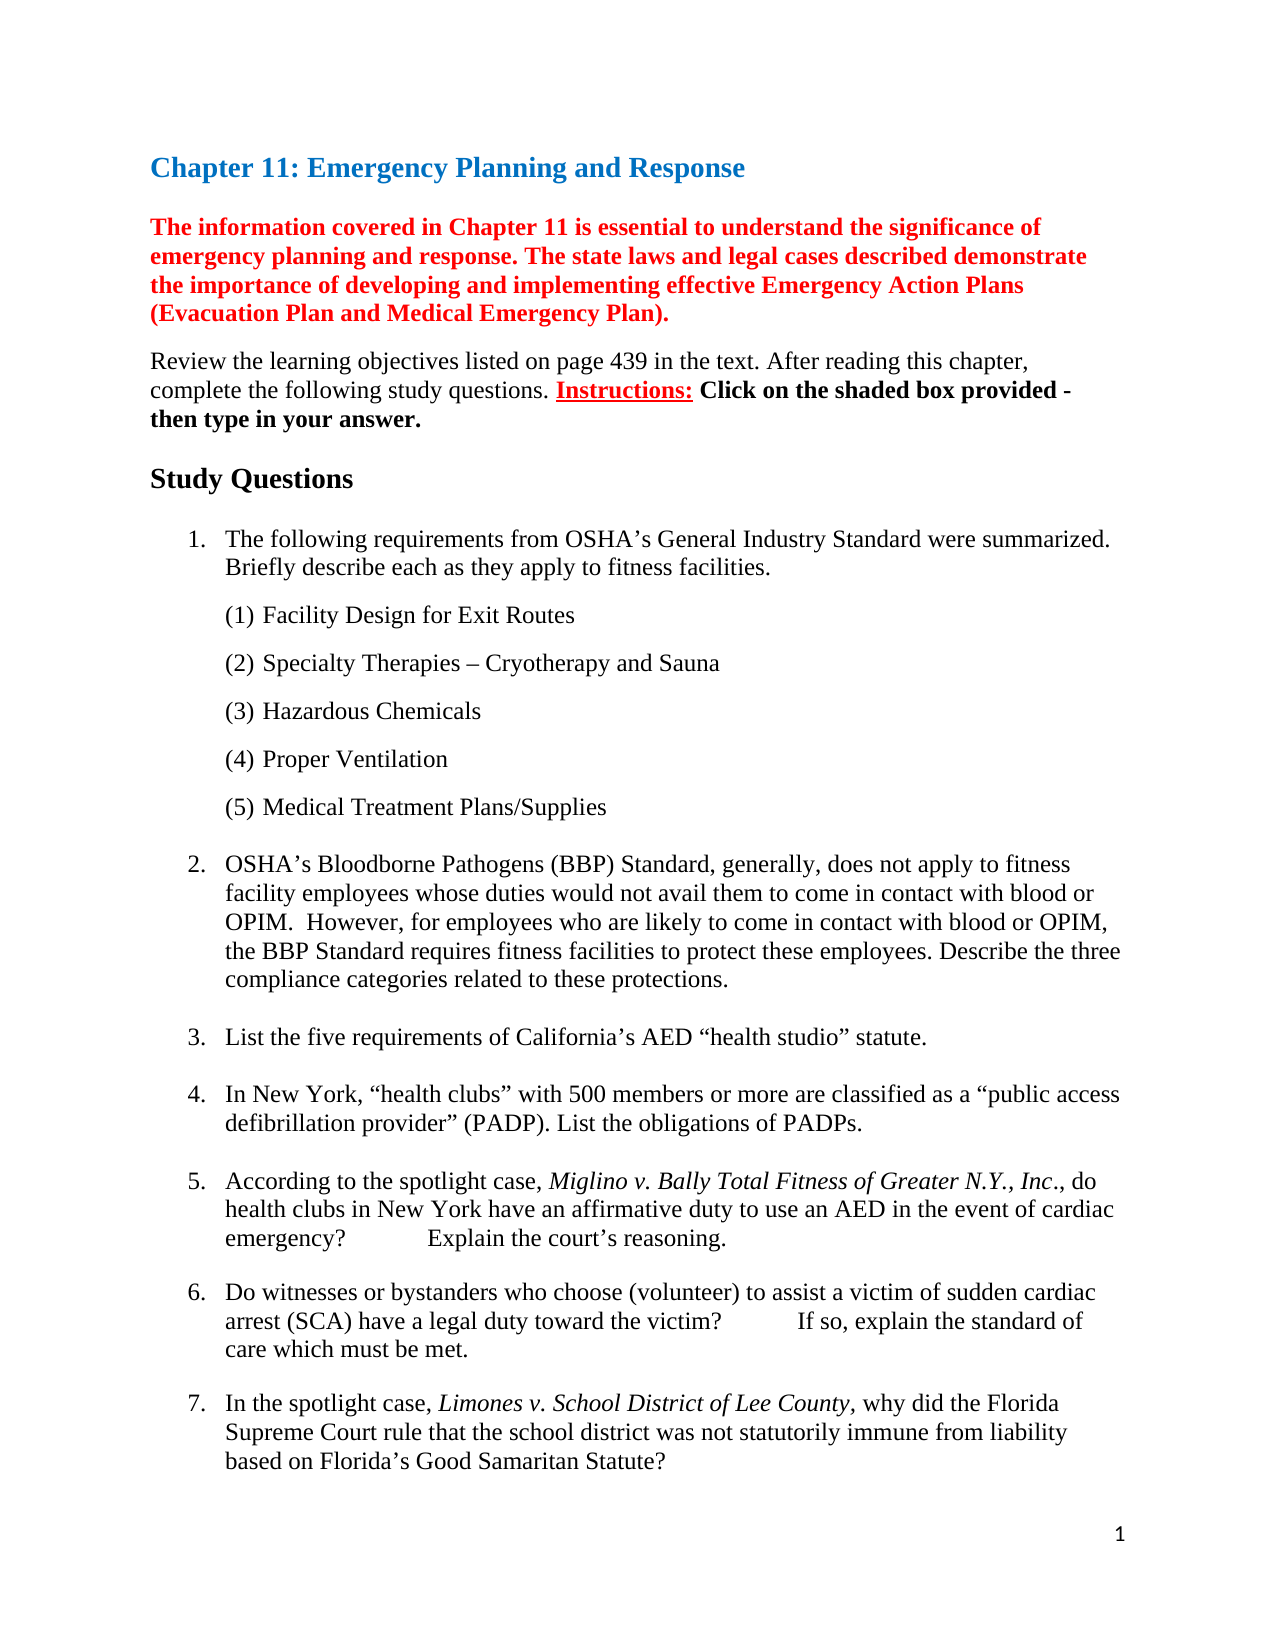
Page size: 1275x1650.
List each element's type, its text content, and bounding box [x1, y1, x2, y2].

list OSHA’s Bloodborne Pathogens (BBP) Standard, generally, does not apply to fitness facility employees whose duties would not avail them to come in contact with blood or OPIM. However, for employees who are likely to come in contact with blood or OPIM, the BBP Standard requires fitness facilities to protect these employees. Describe the three compliance categories related to these protections. [187, 849, 1125, 993]
list Facility Design for Exit Routes [225, 600, 1125, 629]
list The following requirements from OSHA’s General Industry Standard were summarized. Briefly describe each as they apply to fitness facilities. [187, 524, 1125, 581]
list In the spotlight case, Limones v. School District of Lee County, why did the Florida Supreme Court rule that the school district was not statutorily immune from liability based on Florida’s Good Samaritan Statute? [187, 1388, 1125, 1474]
list Specialty Therapies – Cryotherapy and Sauna [225, 648, 1125, 677]
list List the five requirements of California’s AED “health studio” statute. [187, 1022, 1125, 1051]
text Review the learning objectives listed on page 439 in the text. After reading this chapter, complete the following study questions. Instructions: Click on the shaded box provided - then type in your answer. [150, 346, 1125, 433]
text Chapter 11: Emergency Planning and Response [150, 150, 1125, 183]
text The information covered in Chapter 11 is essential to understand the significance of emergency planning and response. The state laws and legal cases described demonstrate the importance of developing and implementing effective Emergency Action Plans (Evacuation Plan and Medical Emergency Plan). [150, 212, 1125, 327]
list According to the spotlight case, Miglino v. Bally Total Fitness of Greater N.Y., Inc., do health clubs in New York have an affirmative duty to use an AED in the event of cardiac emergency? Explain the court’s reasoning. [187, 1166, 1125, 1252]
list Proper Ventilation [225, 744, 1125, 773]
list In New York, “health clubs” with 500 members or more are classified as a “public access defibrillation provider” (PADP). List the obligations of PADPs. [187, 1079, 1125, 1137]
list Medical Treatment Plans/Supplies [225, 792, 1125, 821]
list Hazardous Chemicals [225, 696, 1125, 725]
list Do witnesses or bystanders who choose (volunteer) to assist a victim of sudden cardiac arrest (SCA) have a legal duty toward the victim? If so, explain the standard of care which must be met. [187, 1277, 1125, 1363]
text Study Questions [150, 461, 1125, 495]
